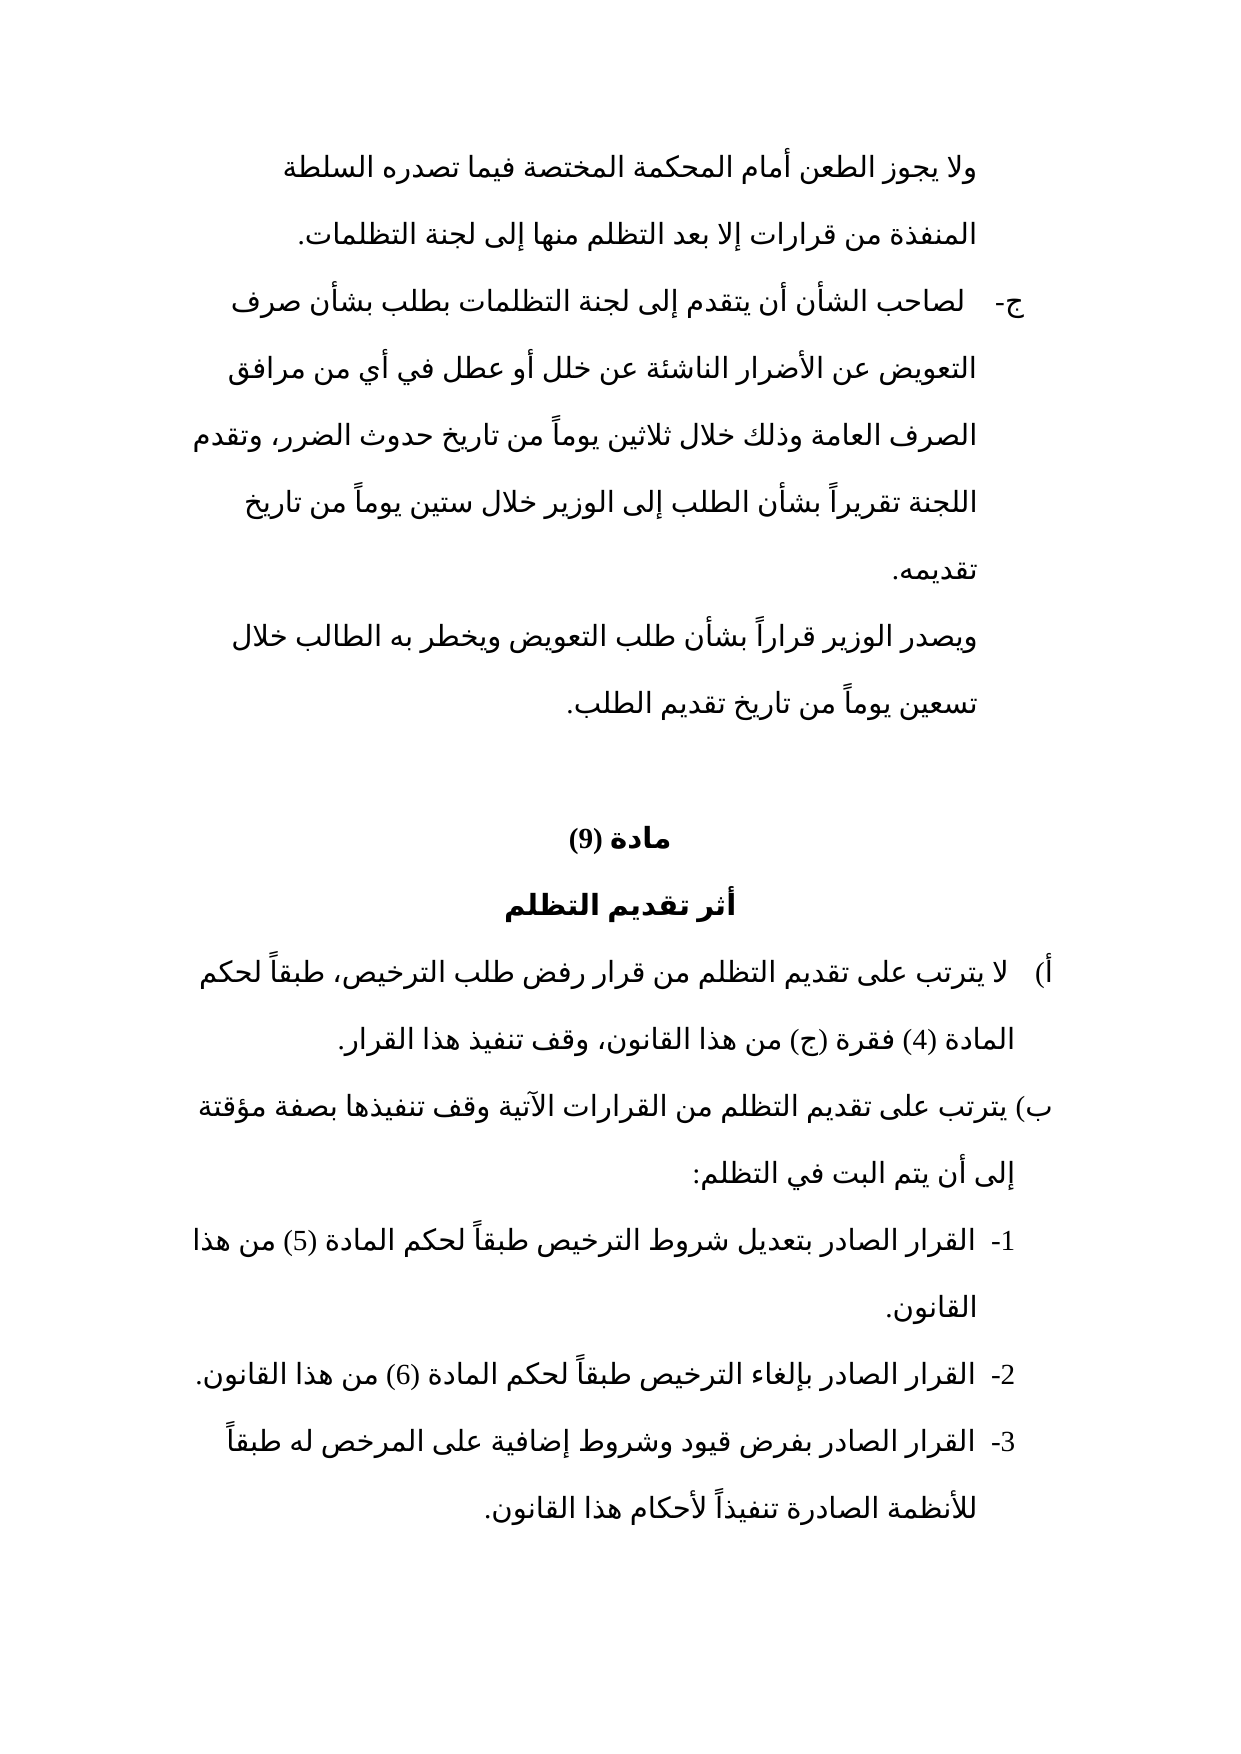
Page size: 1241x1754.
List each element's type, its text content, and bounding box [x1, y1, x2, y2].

text 2- القرار الصادر بإلغاء الترخيص طبقاً لحكم المادة (6) من هذا القانون. [187, 1357, 1015, 1391]
text أثر تقديم التظلم [187, 888, 1053, 921]
text 3- القرار الصادر بفرض قيود وشروط إضافية على المرخص له طبقاً للأنظمة الصادرة تنفيذاً لأحكام هذا القانون. [187, 1424, 1015, 1525]
text ‌ج- لصاحب الشأن أن يتقدم إلى لجنة التظلمات بطلب بشأن صرف التعويض عن الأضرار الناشئة عن خلل أو عطل في أي من مرافق الصرف العامة وذلك خلال ثلاثين يوماً من تاريخ حدوث الضرر، وتقدم اللجنة تقريراً بشأن الطلب إلى الوزير خلال ستين يوماً من تاريخ تقديمه. ويصدر الوزير قراراً بشأن طلب التعويض ويخطر به الطالب خلال تسعين يوماً من تاريخ تقديم الطلب. [187, 284, 1053, 720]
text مادة (9) [187, 821, 1053, 854]
text ‌أ) لا يترتب على تقديم التظلم من قرار رفض طلب الترخيص، طبقاً لحكم المادة (4) فقرة (ج) من هذا القانون، وقف تنفيذ هذا القرار. [187, 955, 1053, 1056]
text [187, 150, 1053, 251]
text ‌ب) يترتب على تقديم التظلم من القرارات الآتية وقف تنفيذها بصفة مؤقتة إلى أن يتم البت في التظلم: [187, 1089, 1053, 1190]
text 1- القرار الصادر بتعديل شروط الترخيص طبقاً لحكم المادة (5) من هذا القانون. [187, 1223, 1015, 1324]
